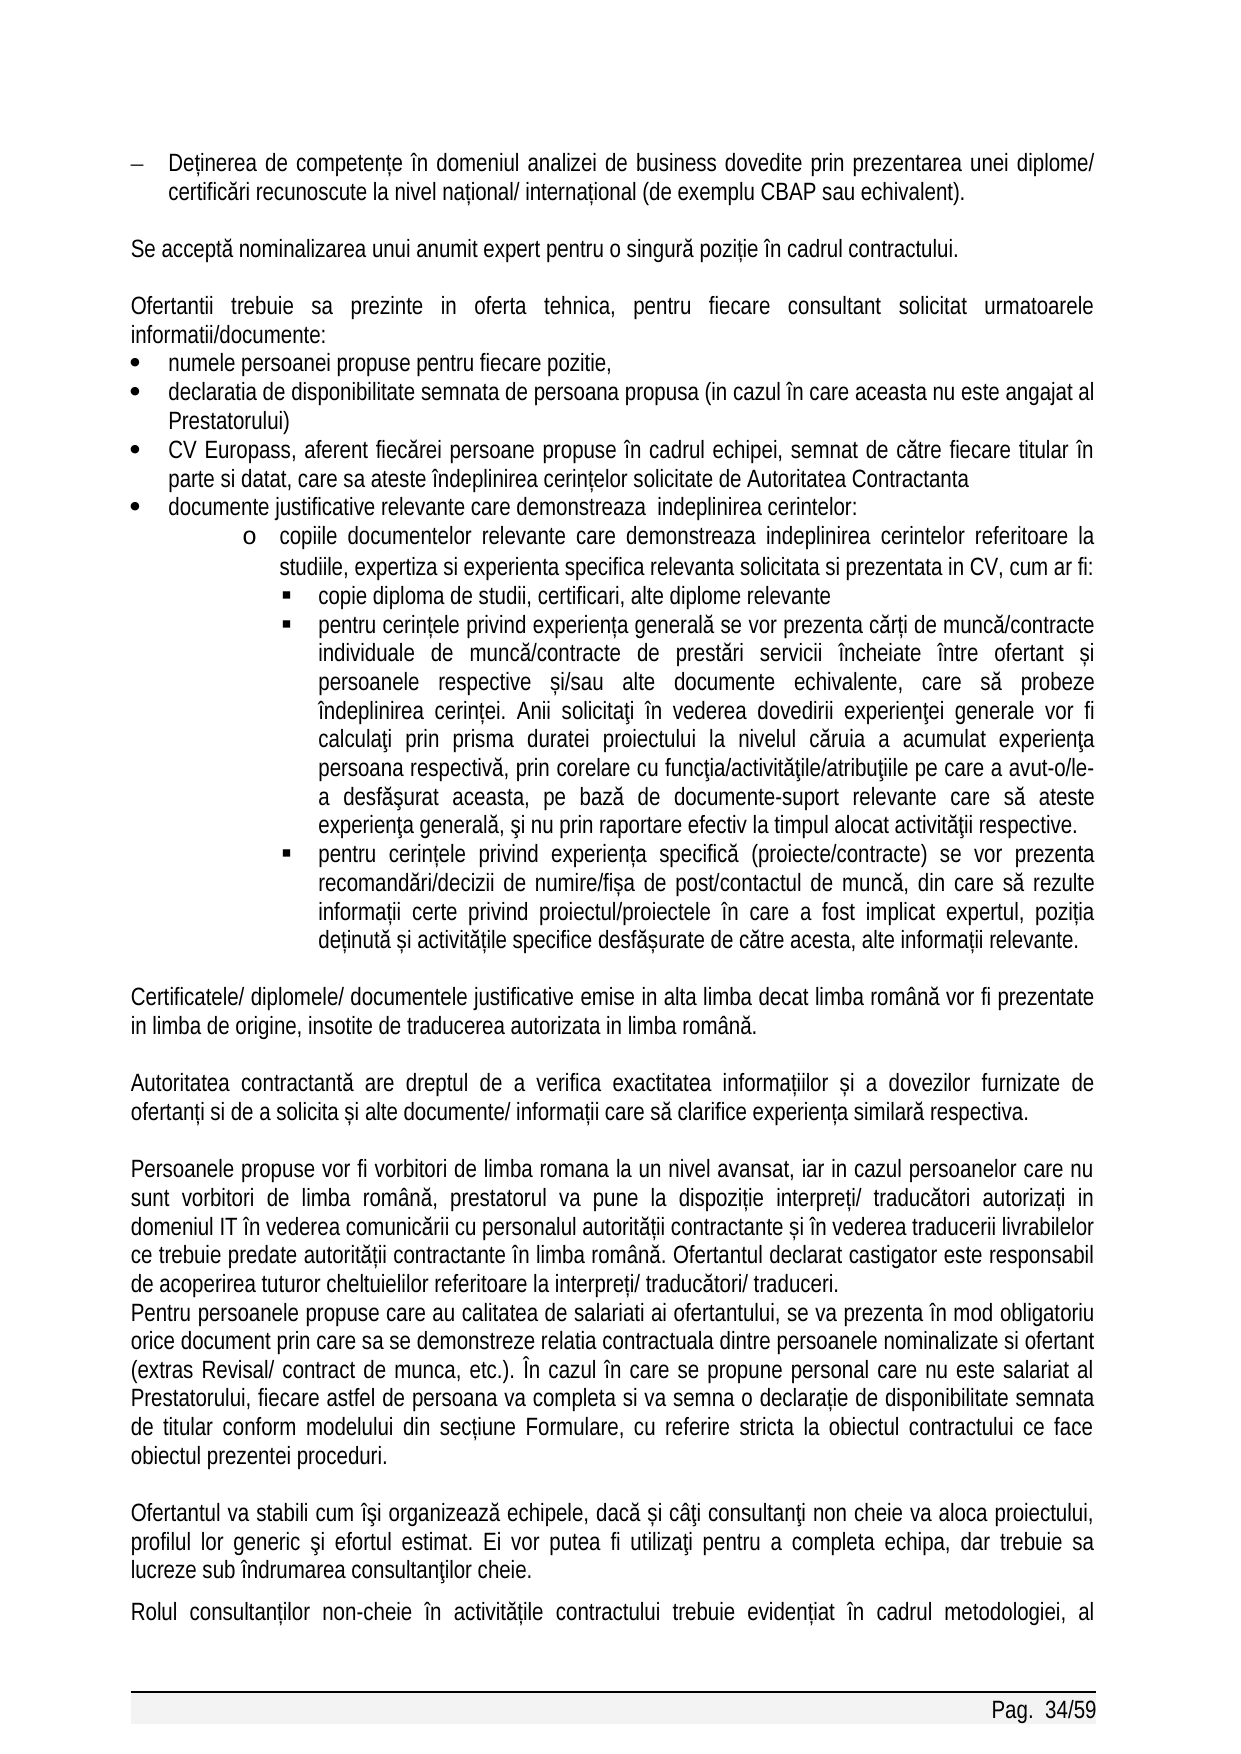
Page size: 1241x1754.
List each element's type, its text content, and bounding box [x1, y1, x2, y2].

text Ofertantul va stabili cum îşi organizează echipele, dacă și câţi consultanţi non cheie va aloca proiectului, profilul lor generic şi efortul estimat. Ei vor putea fi utilizaţi pentru a completa echipa, dar trebuie sa lucreze sub îndrumarea consultanţilor cheie. [131, 1498, 1096, 1584]
text Autoritatea contractantă are dreptul de a verifica exactitatea informațiilor și a dovezilor furnizate de ofertanți si de a solicita și alte documente/ informații care să clarifice experiența similară respectiva. [131, 1068, 1096, 1126]
text Se acceptă nominalizarea unui anumit expert pentru o singură poziție în cadrul contractului. [131, 234, 1096, 262]
list pentru cerințele privind experiența generală se vor prezenta cărți de muncă/contracte individuale de muncă/contracte de prestări servicii încheiate între ofertant și persoanele respective și/sau alte documente echivalente, care să probeze îndeplinirea cerinței. Anii solicitaţi în vederea dovedirii experienţei generale vor fi calculaţi prin prisma duratei proiectului la nivelul căruia a acumulat experienţa persoana respectivă, prin corelare cu funcţia/activităţile/atribuţiile pe care a avut-o/le-a desfăşurat aceasta, pe bază de documente-suport relevante care să ateste experienţa generală, şi nu prin raportare efectiv la timpul alocat activităţii respective. [281, 609, 1096, 839]
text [131, 1596, 1096, 1625]
list declaratia de disponibilitate semnata de persoana propusa (in cazul în care aceasta nu este angajat al Prestatorului) [131, 377, 1096, 435]
list numele persoanei propuse pentru fiecare pozitie, [131, 348, 1096, 377]
list pentru cerințele privind experiența specifică (proiecte/contracte) se vor prezenta recomandări/decizii de numire/fișa de post/contactul de muncă, din care să rezulte informații certe privind proiectul/proiectele în care a fost implicat expertul, poziția deținută și activitățile specifice desfășurate de către acesta, alte informații relevante. [281, 839, 1096, 954]
list CV Europass, aferent fiecărei persoane propuse în cadrul echipei, semnat de către fiecare titular în parte si datat, care sa ateste îndeplinirea cerințelor solicitate de Autoritatea Contractanta [131, 435, 1096, 492]
text Certificatele/ diplomele/ documentele justificative emise in alta limba decat limba română vor fi prezentate in limba de origine, insotite de traducerea autorizata in limba română. [131, 982, 1096, 1040]
list Deținerea de competențe în domeniul analizei de business dovedite prin prezentarea unei diplome/ certificări recunoscute la nivel național/ internațional (de exemplu CBAP sau echivalent). [131, 148, 1096, 205]
text Pentru persoanele propuse care au calitatea de salariati ai ofertantului, se va prezenta în mod obligatoriu orice document prin care sa se demonstreze relatia contractuala dintre persoanele nominalizate si ofertant (extras Revisal/ contract de munca, etc.). În cazul în care se propune personal care nu este salariat al Prestatorului, fiecare astfel de persoana va completa si va semna o declarație de disponibilitate semnata de titular conform modelului din secțiune Formulare, cu referire stricta la obiectul contractului ce face obiectul prezentei proceduri. [131, 1297, 1096, 1469]
text Persoanele propuse vor fi vorbitori de limba romana la un nivel avansat, iar in cazul persoanelor care nu sunt vorbitori de limba română, prestatorul va pune la dispoziție interpreți/ traducători autorizați in domeniul IT în vederea comunicării cu personalul autorității contractante și în vederea traducerii livrabilelor ce trebuie predate autorității contractante în limba română. Ofertantul declarat castigator este responsabil de acoperirea tuturor cheltuielilor referitoare la interpreți/ traducători/ traduceri. [131, 1154, 1096, 1297]
list copie diploma de studii, certificari, alte diplome relevante [281, 581, 1096, 609]
list documente justificative relevante care demonstreaza indeplinirea cerintelor: [131, 492, 1096, 521]
list copiile documentelor relevante care demonstreaza indeplinirea cerintelor referitoare la studiile, expertiza si experienta specifica relevanta solicitata si prezentata in CV, cum ar fi: [242, 521, 1096, 581]
text Ofertantii trebuie sa prezinte in oferta tehnica, pentru fiecare consultant solicitat urmatoarele informatii/documente: [131, 291, 1096, 348]
